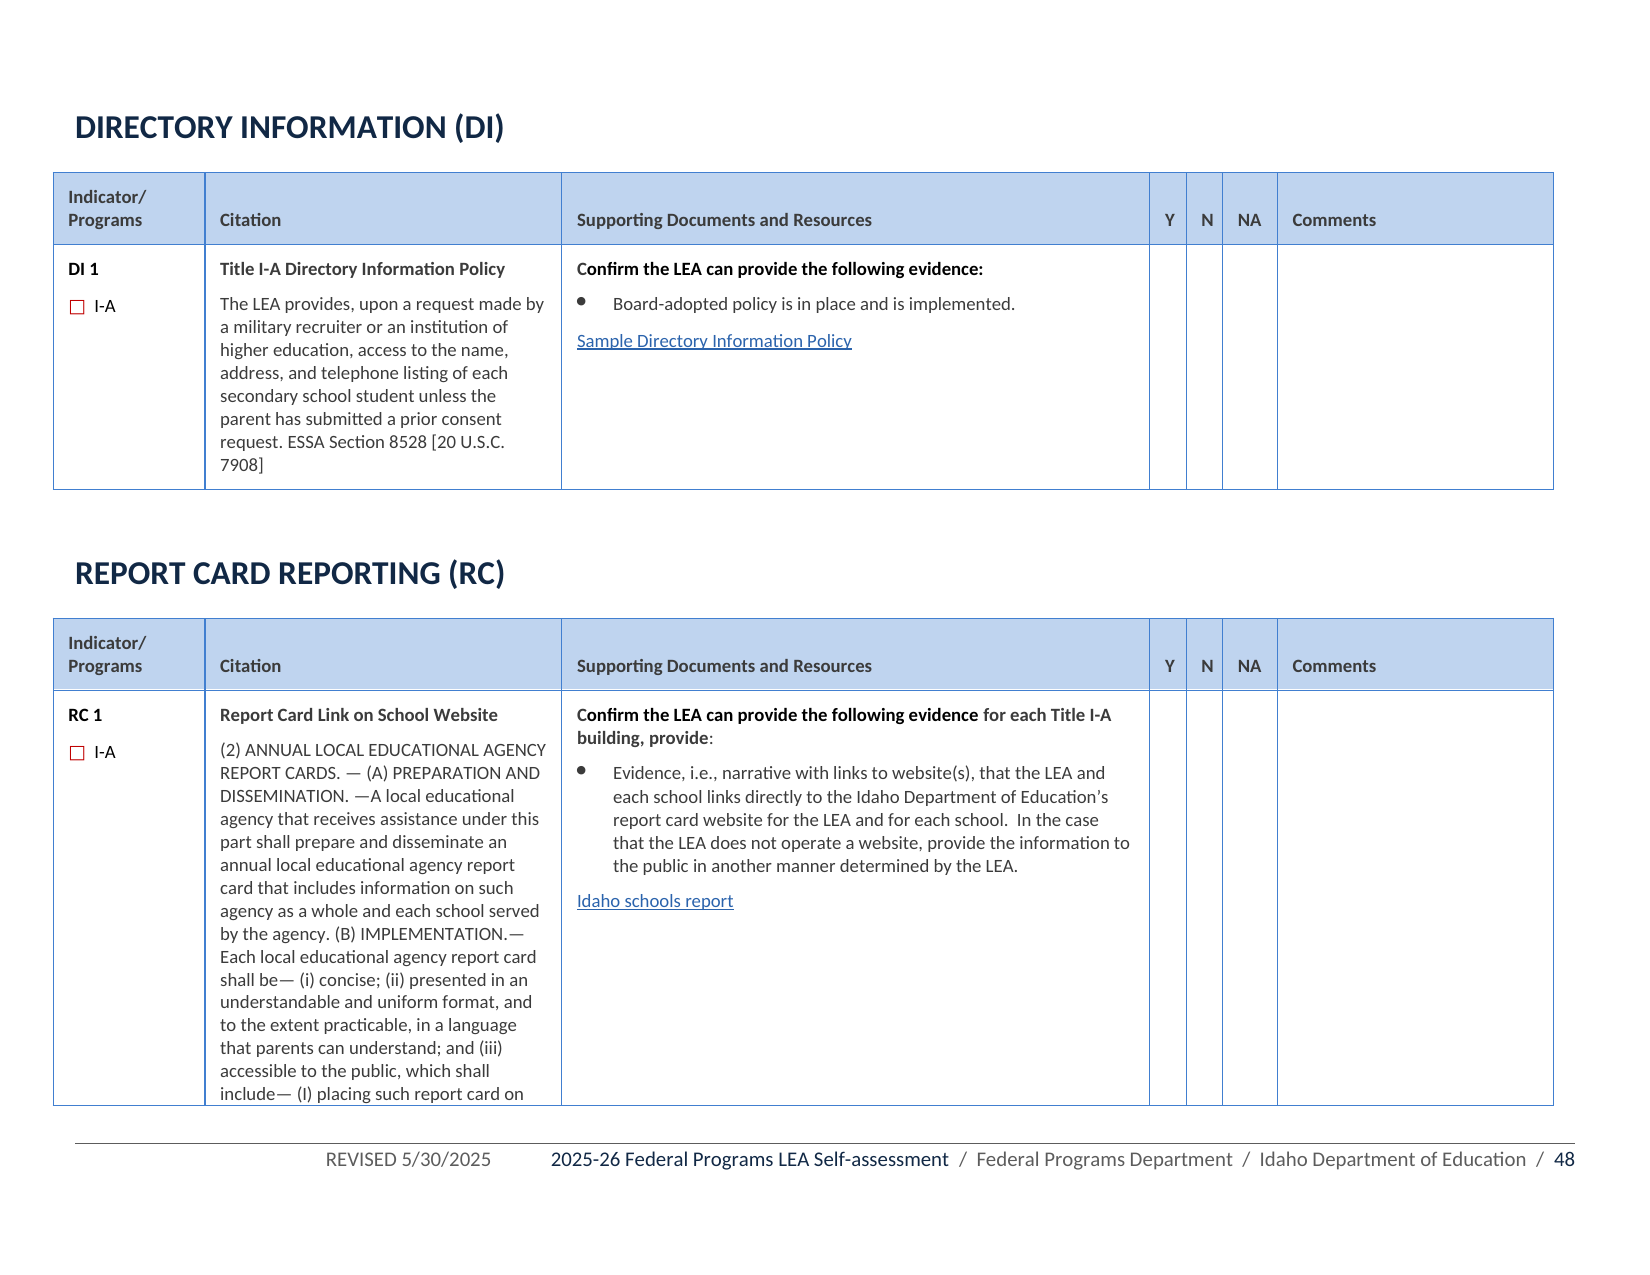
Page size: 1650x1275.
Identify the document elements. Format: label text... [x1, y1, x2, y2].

table_header Indicator/ Programs [54, 173, 204, 244]
subtitle Report card reporting (RC) [75, 552, 1575, 593]
table_cell [1223, 691, 1277, 1105]
table_cell [1223, 245, 1277, 488]
table_header Comments [1278, 619, 1553, 689]
table_header Citation [206, 619, 561, 689]
table_header Y [1150, 173, 1186, 244]
table_header NA [1223, 619, 1277, 689]
table_cell Confirm the LEA can provide the following evidence: Board-adopted policy is in place and is implemented. Sample Directory Information Policy [562, 245, 1149, 488]
subtitle DIRECTORY Information (DI) [75, 106, 1575, 147]
table_cell [1278, 691, 1553, 1105]
table_cell [1150, 691, 1186, 1105]
table_cell [1187, 245, 1222, 488]
table_header N [1187, 619, 1222, 689]
table_cell Title I-A Directory Information Policy The LEA provides, upon a request made by a military recruiter or an institution of higher education, access to the name, address, and telephone listing of each secondary school student unless the parent has submitted a prior consent request. ESSA Section 8528 [20 U.S.C. 7908] [206, 245, 561, 488]
table_header Y [1150, 619, 1186, 689]
table_header N [1187, 173, 1222, 244]
table_cell [1278, 245, 1553, 488]
table_cell DI 1 □ I-A [54, 245, 204, 488]
table_header Supporting Documents and Resources [562, 619, 1149, 689]
table_header Comments [1278, 173, 1553, 244]
table_cell [1150, 245, 1186, 488]
table_header Indicator/ Programs [54, 619, 204, 689]
table_cell RC 1 □ I-A [54, 691, 204, 1105]
table_header NA [1223, 173, 1277, 244]
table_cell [206, 691, 561, 1105]
table_header Citation [206, 173, 561, 244]
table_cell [562, 691, 1149, 1105]
table_cell [1187, 691, 1222, 1105]
table_header Supporting Documents and Resources [562, 173, 1149, 244]
